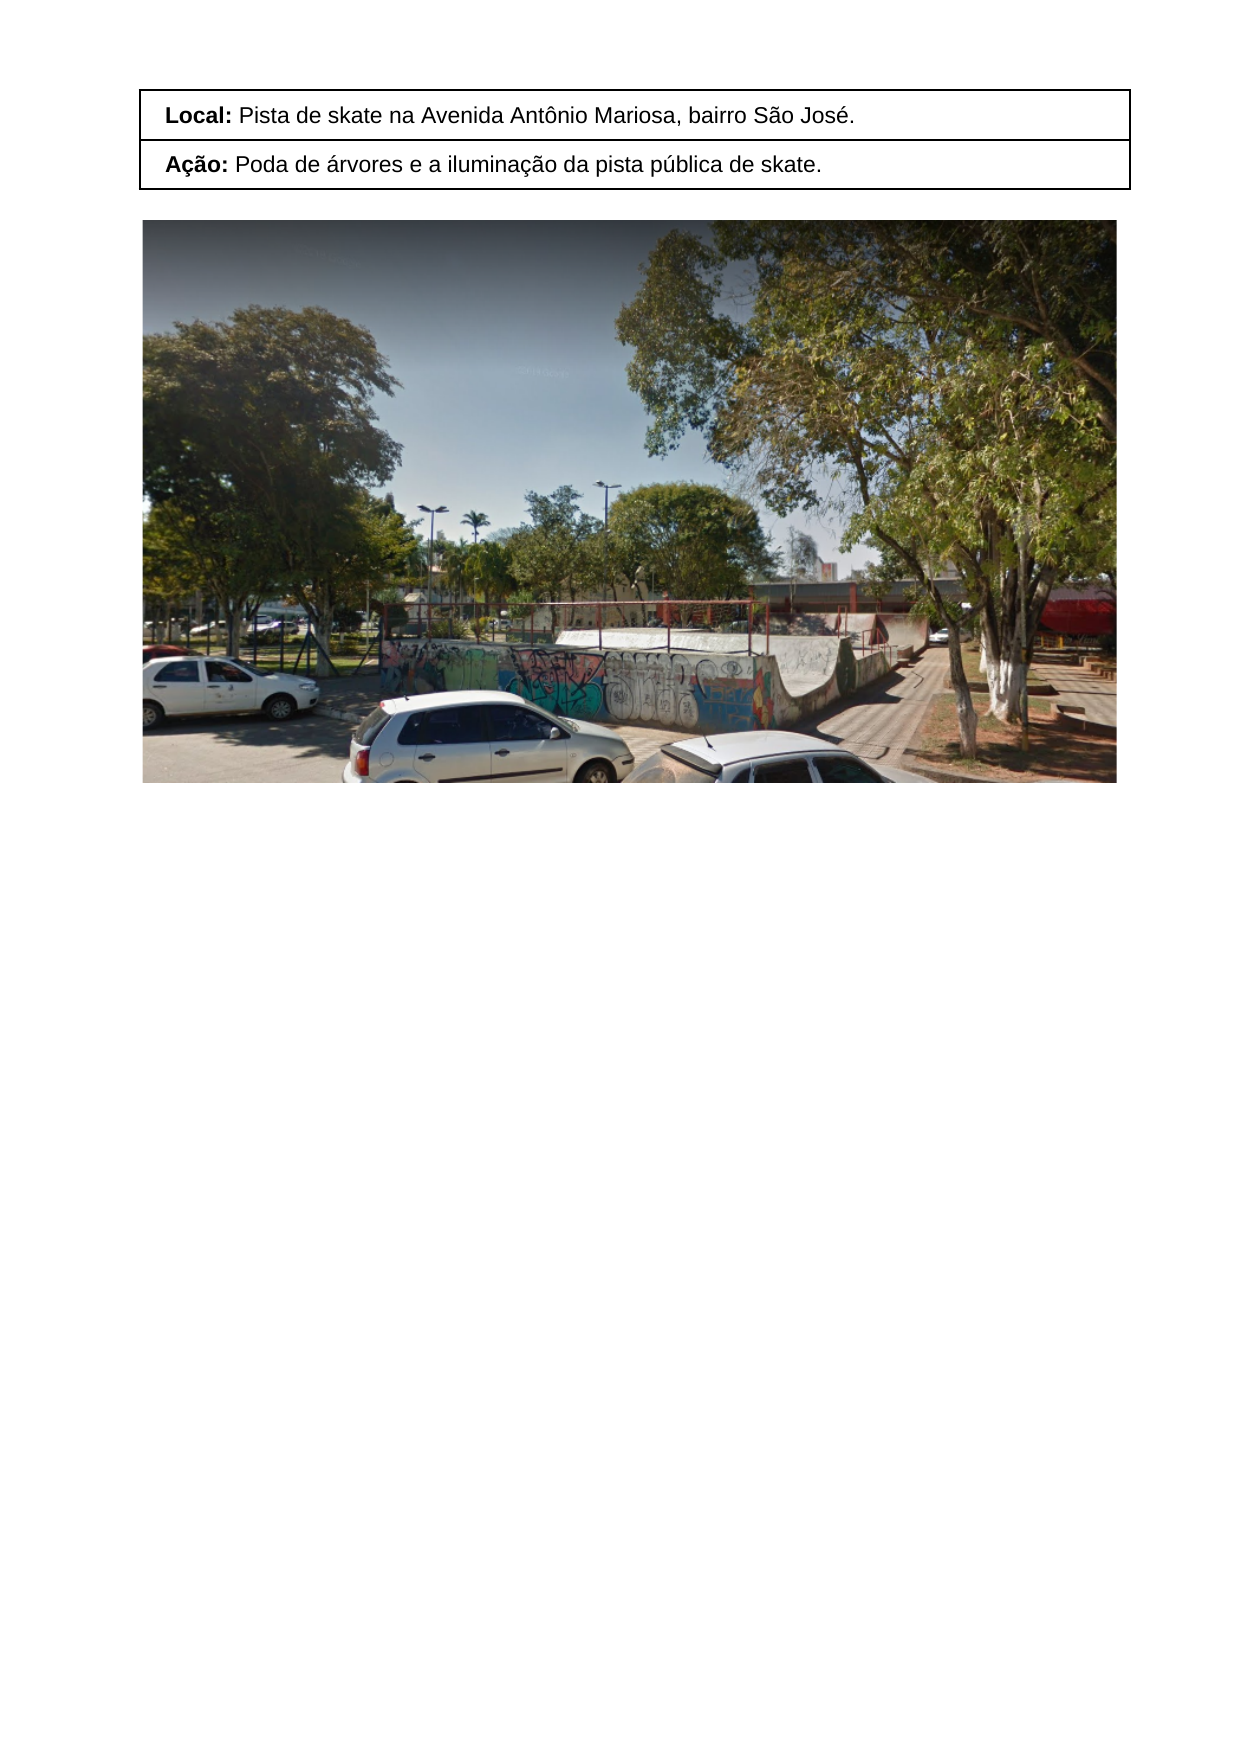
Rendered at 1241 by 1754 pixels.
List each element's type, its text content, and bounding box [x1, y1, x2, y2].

table_header Local: Pista de skate na Avenida Antônio Mariosa, bairro São José. [141, 91, 1129, 138]
picture [142, 220, 1117, 783]
table_cell Ação: Poda de árvores e a iluminação da pista pública de skate. [141, 141, 1129, 188]
